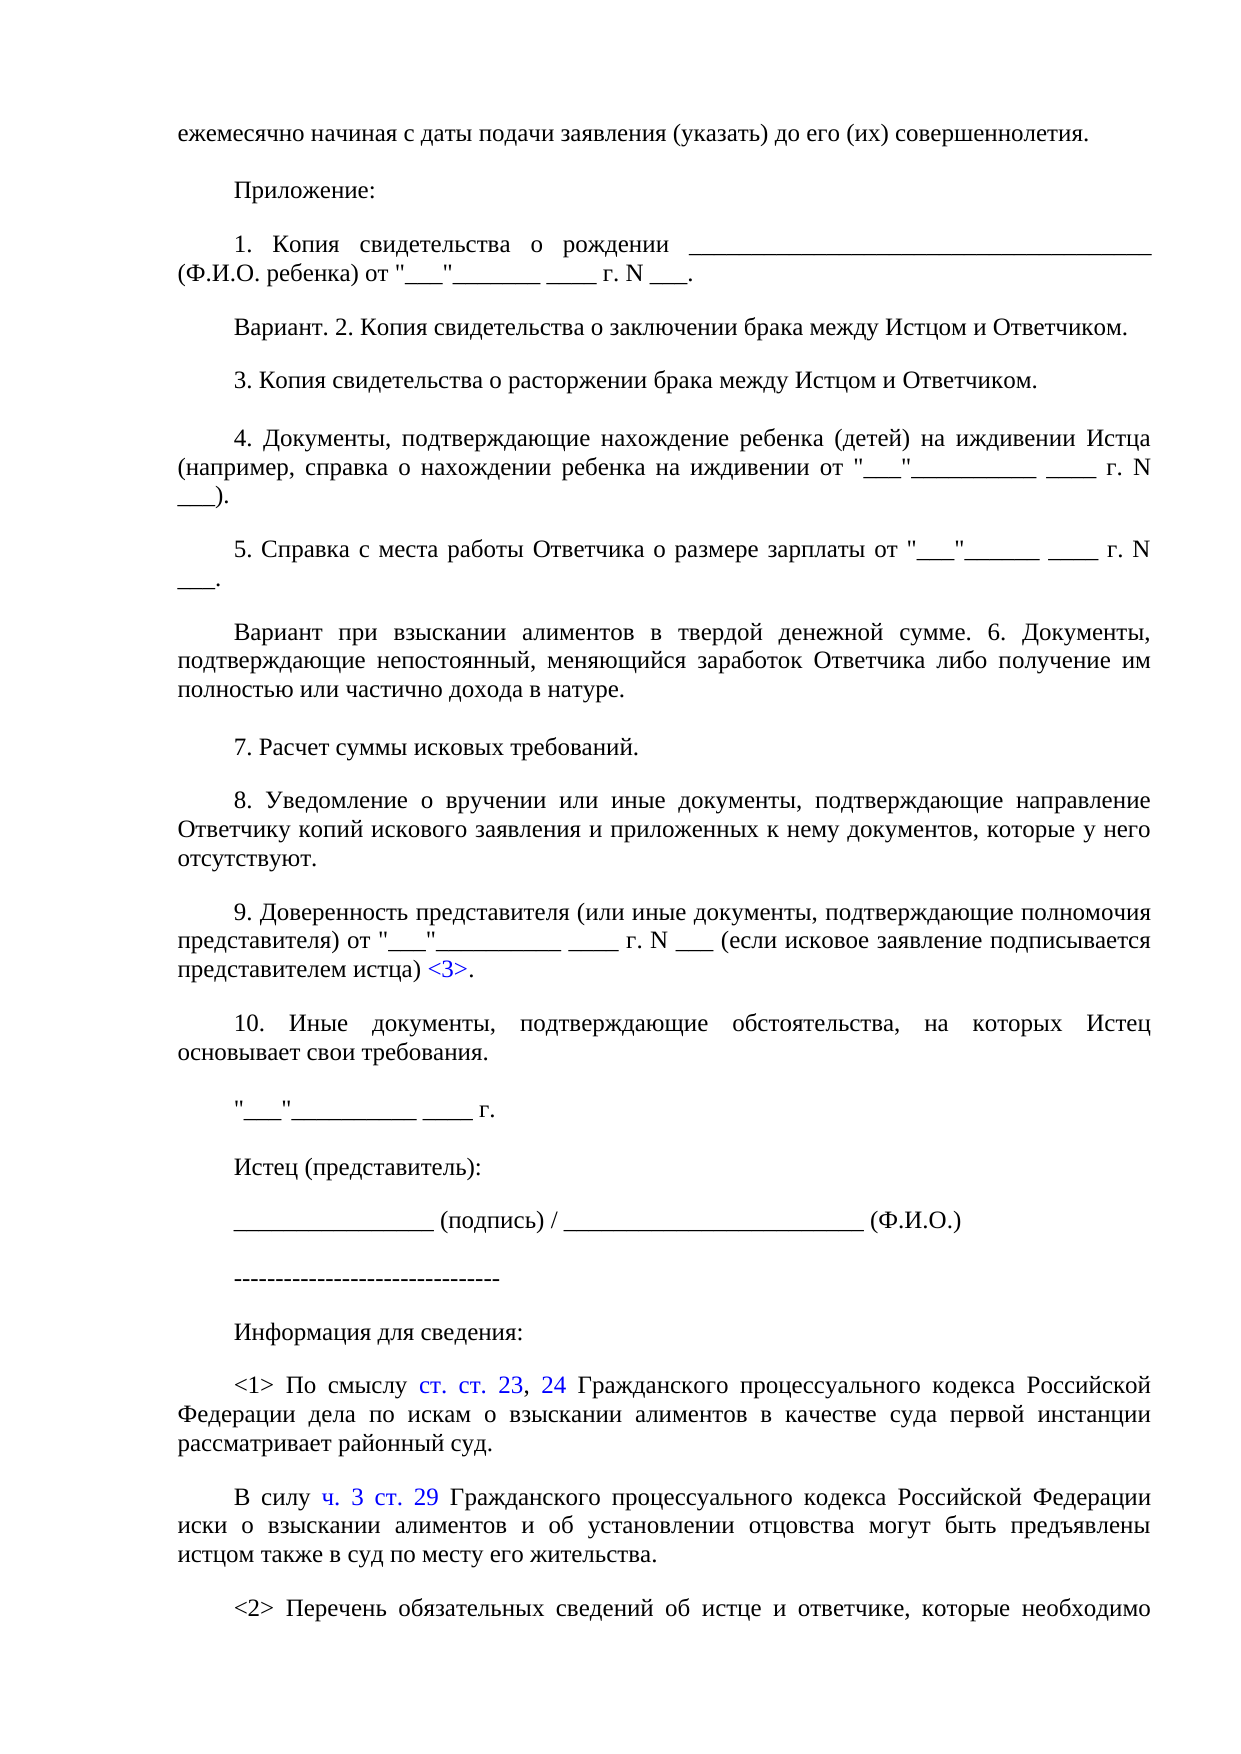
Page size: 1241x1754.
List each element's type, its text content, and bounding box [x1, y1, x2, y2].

text <1> По смыслу ст. ст. 23, 24 Гражданского процессуального кодекса Российской Федерации дела по искам о взыскании алиментов в качестве суда первой инстанции рассматривает районный суд. [177, 1371, 1152, 1457]
text Истец (представитель): [177, 1152, 1152, 1181]
text 5. Справка с места работы Ответчика о размере зарплаты от "___"______ ____ г. N ___. [177, 534, 1152, 592]
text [177, 118, 1152, 147]
text 3. Копия свидетельства о расторжении брака между Истцом и Ответчиком. [177, 366, 1152, 394]
text Приложение: [177, 176, 1152, 204]
text "___"__________ ____ г. [177, 1094, 1152, 1123]
text Вариант. 2. Копия свидетельства о заключении брака между Истцом и Ответчиком. [177, 312, 1152, 341]
text В силу ч. 3 ст. 29 Гражданского процессуального кодекса Российской Федерации иски о взыскании алиментов и об установлении отцовства могут быть предъявлены истцом также в суд по месту его жительства. [177, 1482, 1152, 1568]
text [177, 1593, 1152, 1622]
text 10. Иные документы, подтверждающие обстоятельства, на которых Истец основывает свои требования. [177, 1008, 1152, 1066]
text 7. Расчет суммы исковых требований. [177, 732, 1152, 761]
text 8. Уведомление о вручении или иные документы, подтверждающие направление Ответчику копий искового заявления и приложенных к нему документов, которые у него отсутствуют. [177, 786, 1152, 872]
text ________________ (подпись) / ________________________ (Ф.И.О.) [177, 1206, 1152, 1234]
text -------------------------------- [177, 1263, 1152, 1292]
text Информация для сведения: [177, 1317, 1152, 1346]
text Вариант при взыскании алиментов в твердой денежной сумме. 6. Документы, подтверждающие непостоянный, меняющийся заработок Ответчика либо получение им полностью или частично дохода в натуре. [177, 617, 1152, 703]
text 1. Копия свидетельства о рождении _____________________________________ (Ф.И.О. ребенка) от "___"_______ ____ г. N ___. [177, 229, 1152, 287]
text 9. Доверенность представителя (или иные документы, подтверждающие полномочия представителя) от "___"__________ ____ г. N ___ (если исковое заявление подписывается представителем истца) <3>. [177, 897, 1152, 983]
text 4. Документы, подтверждающие нахождение ребенка (детей) на иждивении Истца (например, справка о нахождении ребенка на иждивении от "___"__________ ____ г. N ___). [177, 423, 1152, 509]
